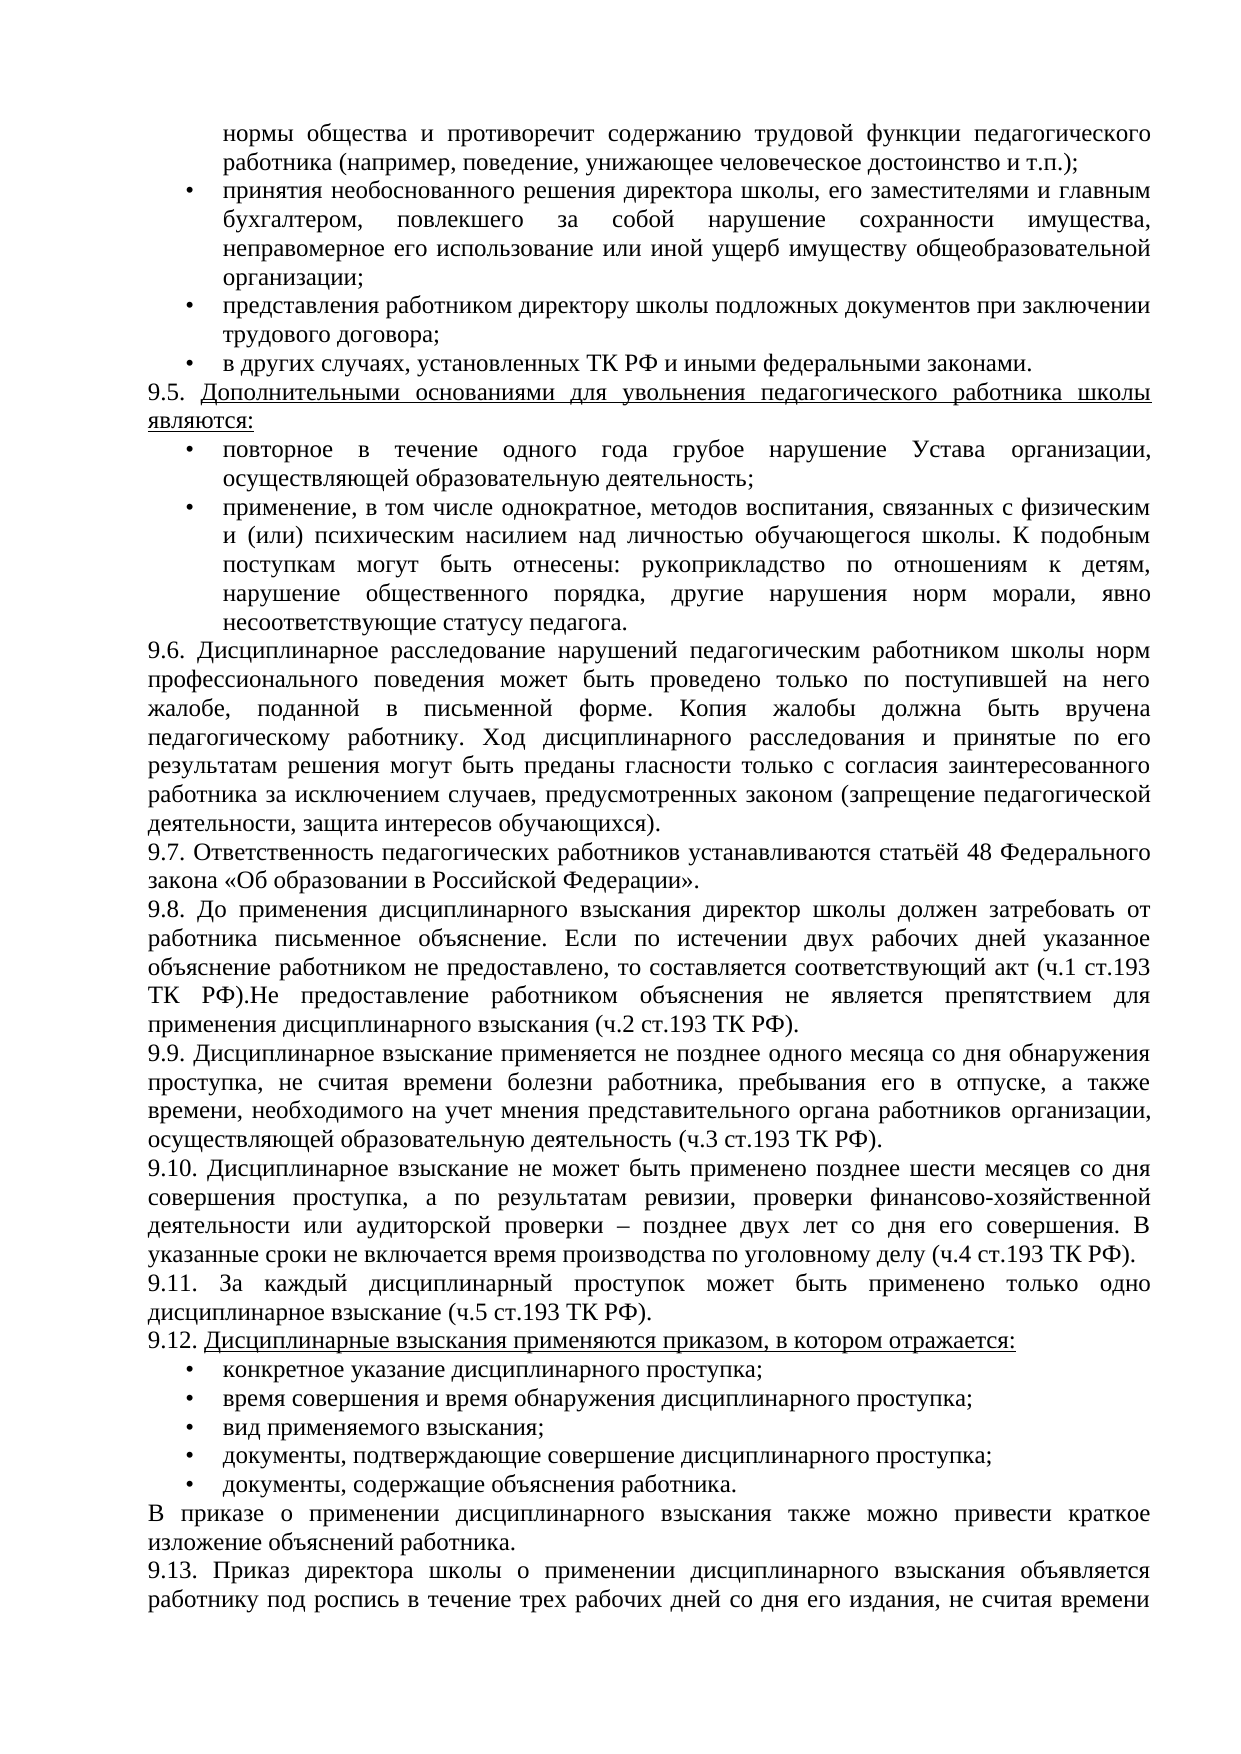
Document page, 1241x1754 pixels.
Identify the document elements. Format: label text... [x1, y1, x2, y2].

list вид применяемого взыскания; [185, 1412, 1152, 1441]
list повторное в течение одного года грубое нарушение Устава организации, осуществляющей образовательную деятельность; [185, 434, 1152, 492]
text 9.10. Дисциплинарное взыскание не может быть применено позднее шести месяцев со дня совершения проступка, а по результатам ревизии, проверки финансово-хозяйственной деятельности или аудиторской проверки – позднее двух лет со дня его совершения. В указанные сроки не включается время производства по уголовному делу (ч.4 ст.193 ТК РФ). [148, 1153, 1152, 1268]
text 9.9. Дисциплинарное взыскание применяется не позднее одного месяца со дня обнаружения проступка, не считая времени болезни работника, пребывания его в отпуске, а также времени, необходимого на учет мнения представительного органа работников организации, осуществляющей образовательную деятельность (ч.3 ст.193 ТК РФ). [148, 1038, 1152, 1153]
list применение, в том числе однократное, методов воспитания, связанных с физическим и (или) психическим насилием над личностью обучающегося школы. К подобным поступкам могут быть отнесены: рукоприкладство по отношениям к детям, нарушение общественного порядка, другие нарушения норм морали, явно несоответствующие статусу педагога. [185, 492, 1152, 636]
text В приказе о применении дисциплинарного взыскания также можно привести краткое изложение объяснений работника. [148, 1498, 1152, 1556]
list время совершения и время обнаружения дисциплинарного проступка; [185, 1383, 1152, 1412]
list конкретное указание дисциплинарного проступка; [185, 1354, 1152, 1383]
list документы, подтверждающие совершение дисциплинарного проступка; [185, 1441, 1152, 1469]
text 9.12. Дисциплинарные взыскания применяются приказом, в котором отражается: [148, 1326, 1152, 1354]
text 9.5. Дополнительными основаниями для увольнения педагогического работника школы являются: [148, 377, 1152, 434]
list представления работником директору школы подложных документов при заключении трудового договора; [185, 291, 1152, 348]
text 9.8. До применения дисциплинарного взыскания директор школы должен затребовать от работника письменное объяснение. Если по истечении двух рабочих дней указанное объяснение работником не предоставлено, то составляется соответствующий акт (ч.1 ст.193 ТК РФ).Не предоставление работником объяснения не является препятствием для применения дисциплинарного взыскания (ч.2 ст.193 ТК РФ). [148, 894, 1152, 1038]
list документы, содержащие объяснения работника. [185, 1469, 1152, 1498]
list принятия необоснованного решения директора школы, его заместителями и главным бухгалтером, повлекшего за собой нарушение сохранности имущества, неправомерное его использование или иной ущерб имуществу общеобразовательной организации; [185, 176, 1152, 291]
text 9.7. Ответственность педагогических работников устанавливаются статьёй 48 Федерального закона «Об образовании в Российской Федерации». [148, 837, 1152, 894]
list в других случаях, установленных ТК РФ и иными федеральными законами. [185, 348, 1152, 377]
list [185, 118, 1152, 176]
text 9.11. За каждый дисциплинарный проступок может быть применено только одно дисциплинарное взыскание (ч.5 ст.193 ТК РФ). [148, 1268, 1152, 1326]
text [148, 1556, 1152, 1613]
text 9.6. Дисциплинарное расследование нарушений педагогическим работником школы норм профессионального поведения может быть проведено только по поступившей на него жалобе, поданной в письменной форме. Копия жалобы должна быть вручена педагогическому работнику. Ход дисциплинарного расследования и принятые по его результатам решения могут быть преданы гласности только с согласия заинтересованного работника за исключением случаев, предусмотренных законом (запрещение педагогической деятельности, защита интересов обучающихся). [148, 636, 1152, 837]
